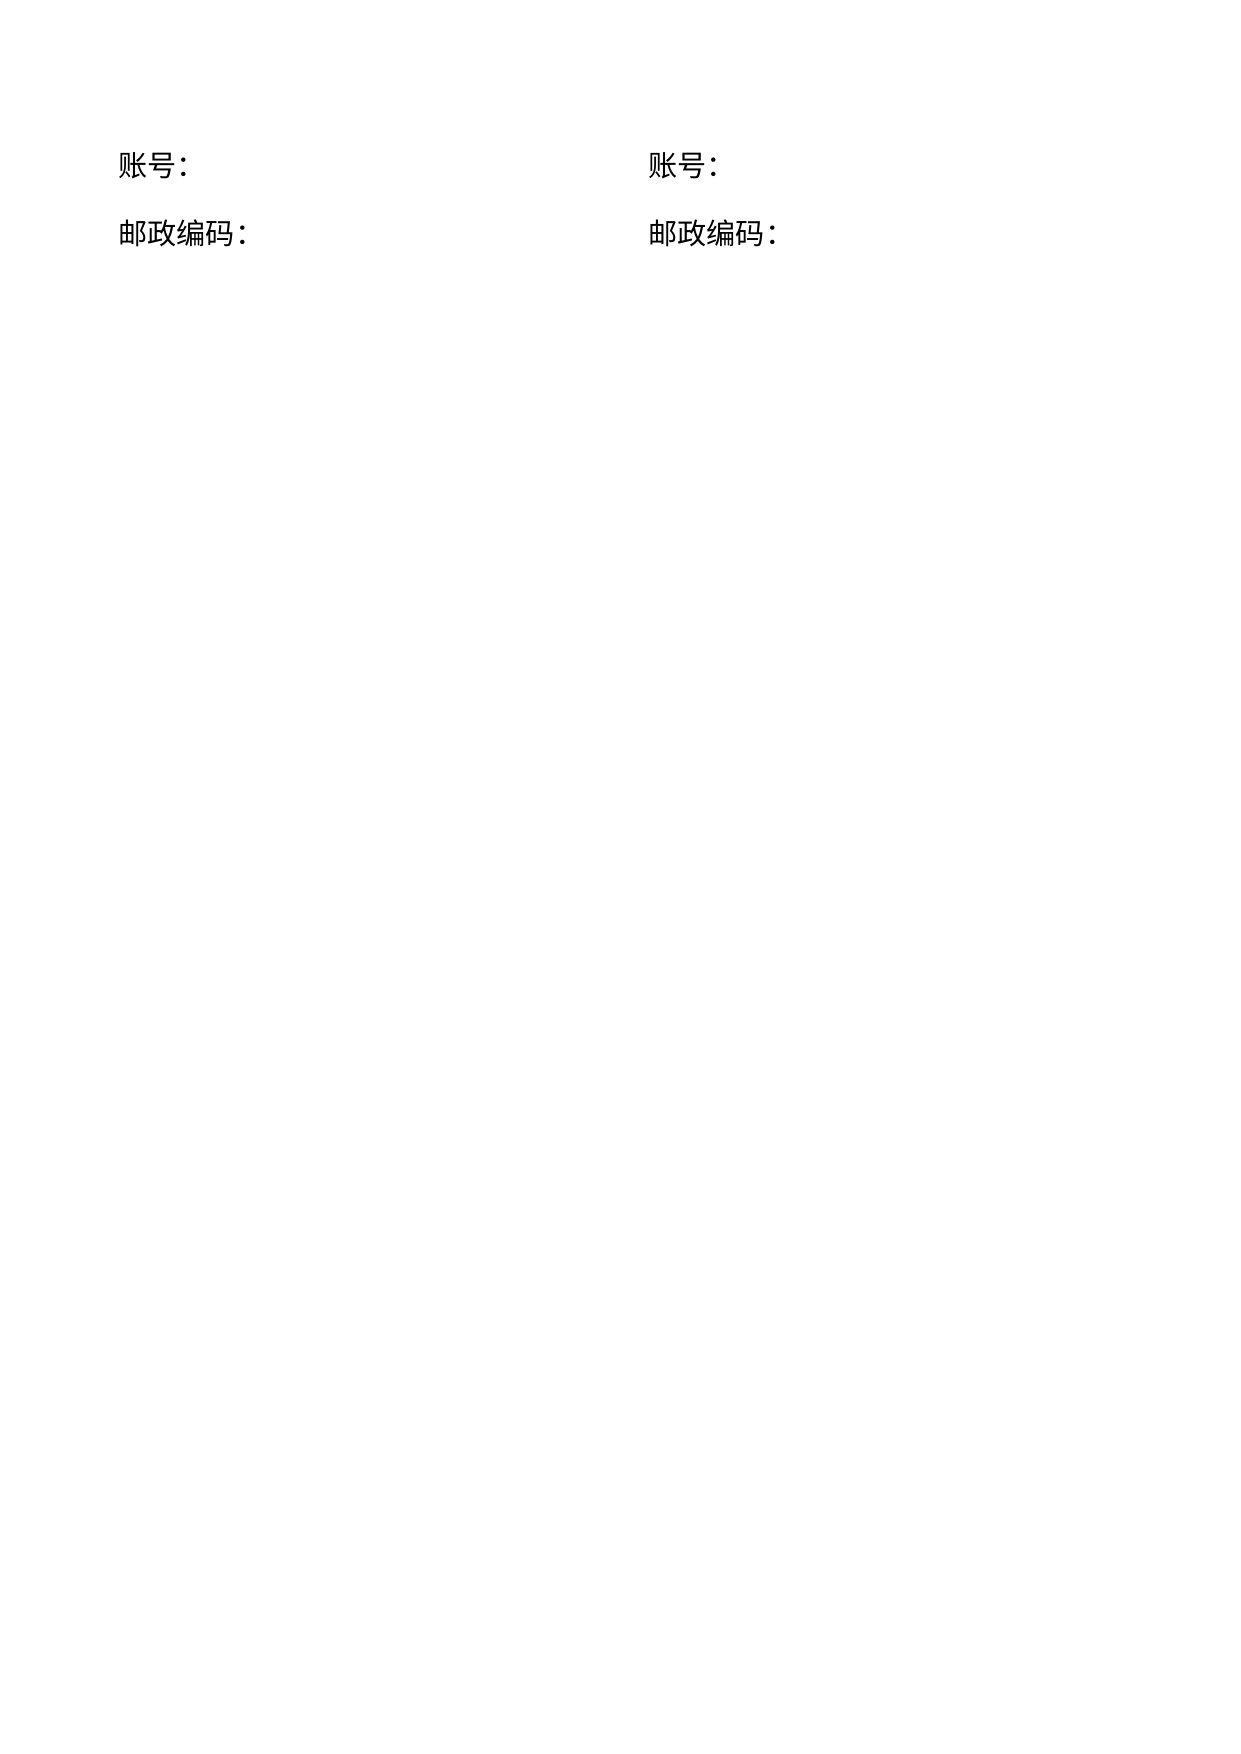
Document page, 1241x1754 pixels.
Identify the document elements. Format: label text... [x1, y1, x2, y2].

table_cell 邮政编码： [107, 198, 637, 266]
table_cell 邮政编码： [637, 198, 1144, 266]
table_cell 账号： [107, 130, 637, 198]
table_cell 账号： [637, 130, 1144, 198]
